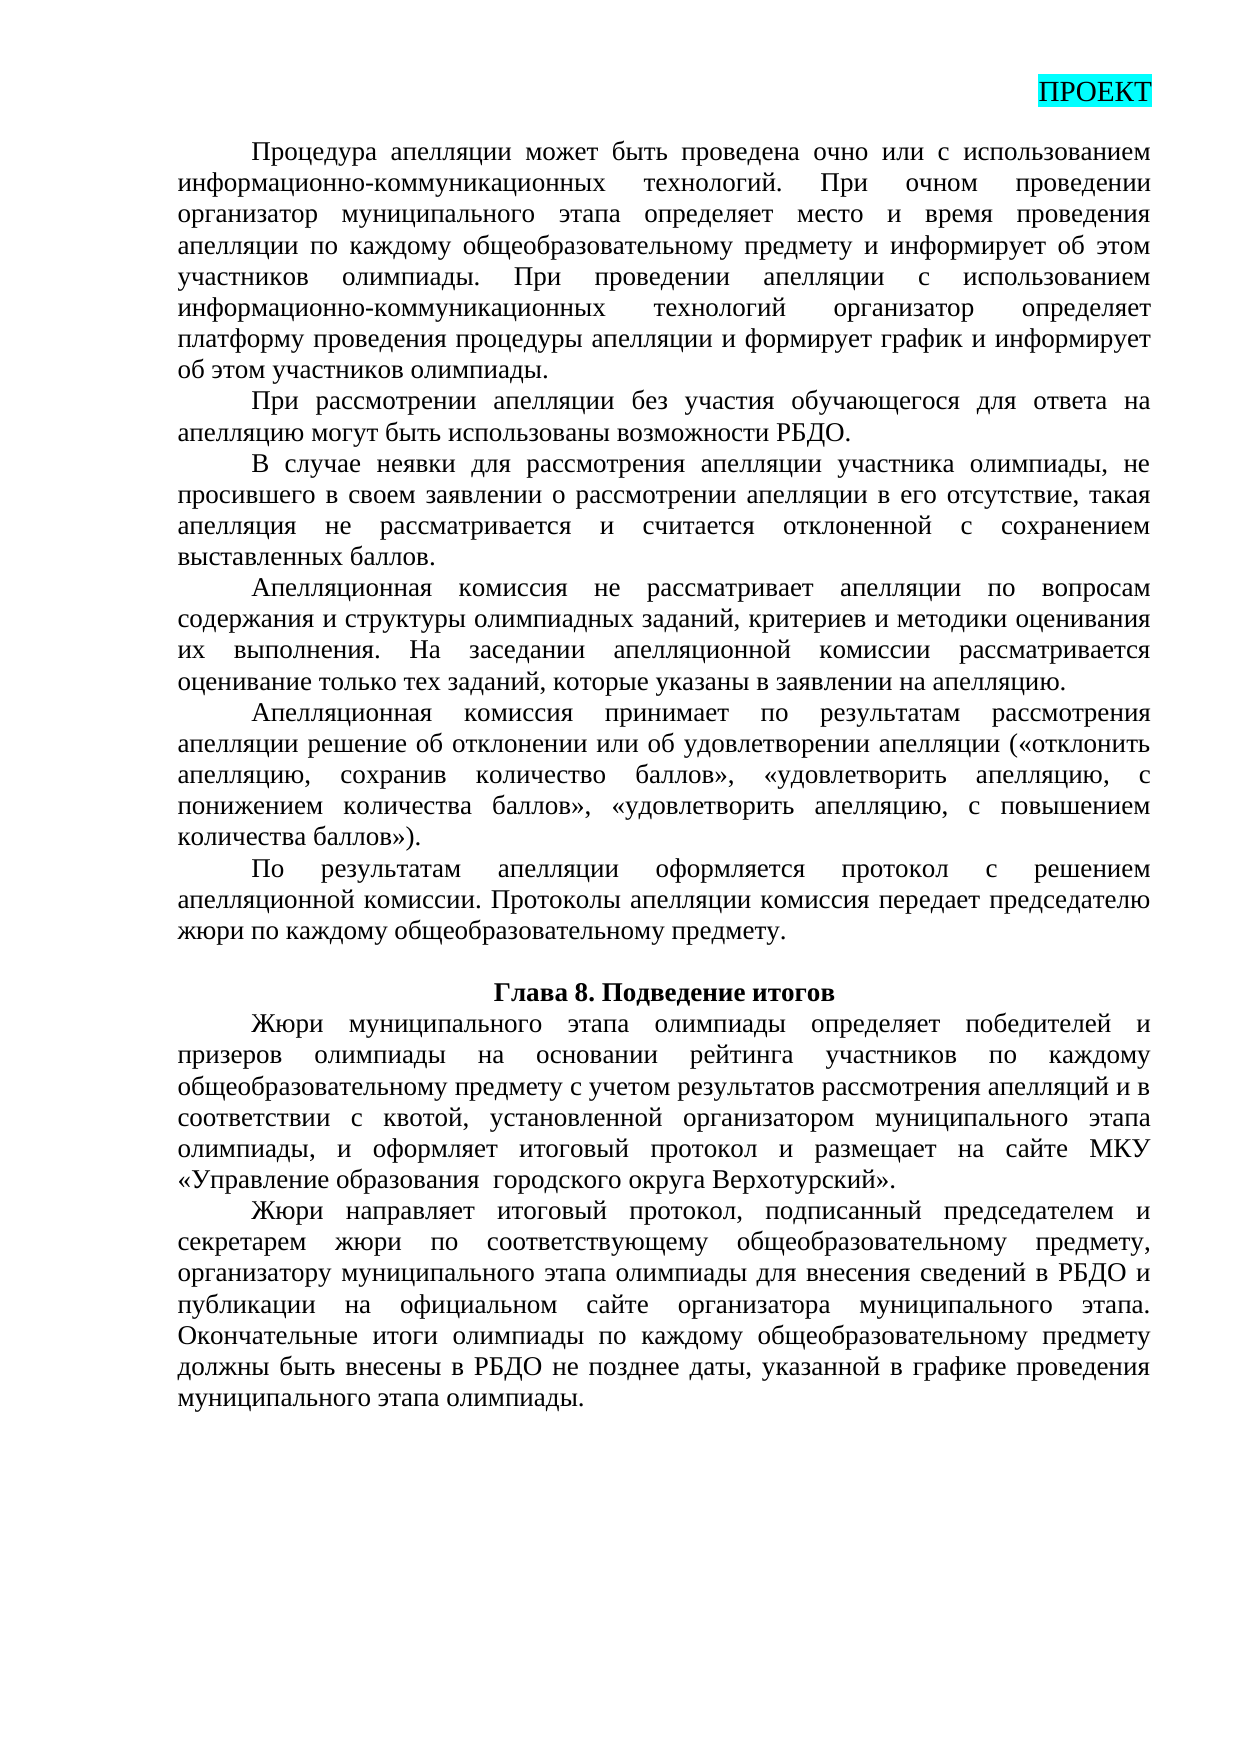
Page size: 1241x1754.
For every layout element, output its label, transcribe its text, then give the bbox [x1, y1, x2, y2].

text В случае неявки для рассмотрения апелляции участника олимпиады, не просившего в своем заявлении о рассмотрении апелляции в его отсутствие, такая апелляция не рассматривается и считается отклоненной с сохранением выставленных баллов. [177, 447, 1152, 571]
text При рассмотрении апелляции без участия обучающегося для ответа на апелляцию могут быть использованы возможности РБДО. [177, 384, 1152, 447]
text Жюри муниципального этапа олимпиады определяет победителей и призеров олимпиады на основании рейтинга участников по каждому общеобразовательному предмету с учетом результатов рассмотрения апелляций и в соответствии с квотой, установленной организатором муниципального этапа олимпиады, и оформляет итоговый протокол и размещает на сайте МКУ «Управление образования городского округа Верхотурский». [177, 1007, 1152, 1194]
text Глава 8. Подведение итогов [177, 976, 1152, 1007]
text Процедура апелляции может быть проведена очно или с использованием информационно-коммуникационных технологий. При очном проведении организатор муниципального этапа определяет место и время проведения апелляции по каждому общеобразовательному предмету и информирует об этом участников олимпиады. При проведении апелляции с использованием информационно-коммуникационных технологий организатор определяет платформу проведения процедуры апелляции и формирует график и информирует об этом участников олимпиады. [177, 135, 1152, 384]
text Апелляционная комиссия не рассматривает апелляции по вопросам содержания и структуры олимпиадных заданий, критериев и методики оценивания их выполнения. На заседании апелляционной комиссии рассматривается оценивание только тех заданий, которые указаны в заявлении на апелляцию. [177, 571, 1152, 696]
text По результатам апелляции оформляется протокол с решением апелляционной комиссии. Протоколы апелляции комиссия передает председателю жюри по каждому общеобразовательному предмету. [177, 852, 1152, 945]
text Жюри направляет итоговый протокол, подписанный председателем и секретарем жюри по соответствующему общеобразовательному предмету, организатору муниципального этапа олимпиады для внесения сведений в РБДО и публикации на официальном сайте организатора муниципального этапа. Окончательные итоги олимпиады по каждому общеобразовательному предмету должны быть внесены в РБДО не позднее даты, указанной в графике проведения муниципального этапа олимпиады. [177, 1194, 1152, 1412]
text Апелляционная комиссия принимает по результатам рассмотрения апелляции решение об отклонении или об удовлетворении апелляции («отклонить апелляцию, сохранив количество баллов», «удовлетворить апелляцию, с понижением количества баллов», «удовлетворить апелляцию, с повышением количества баллов»). [177, 696, 1152, 852]
